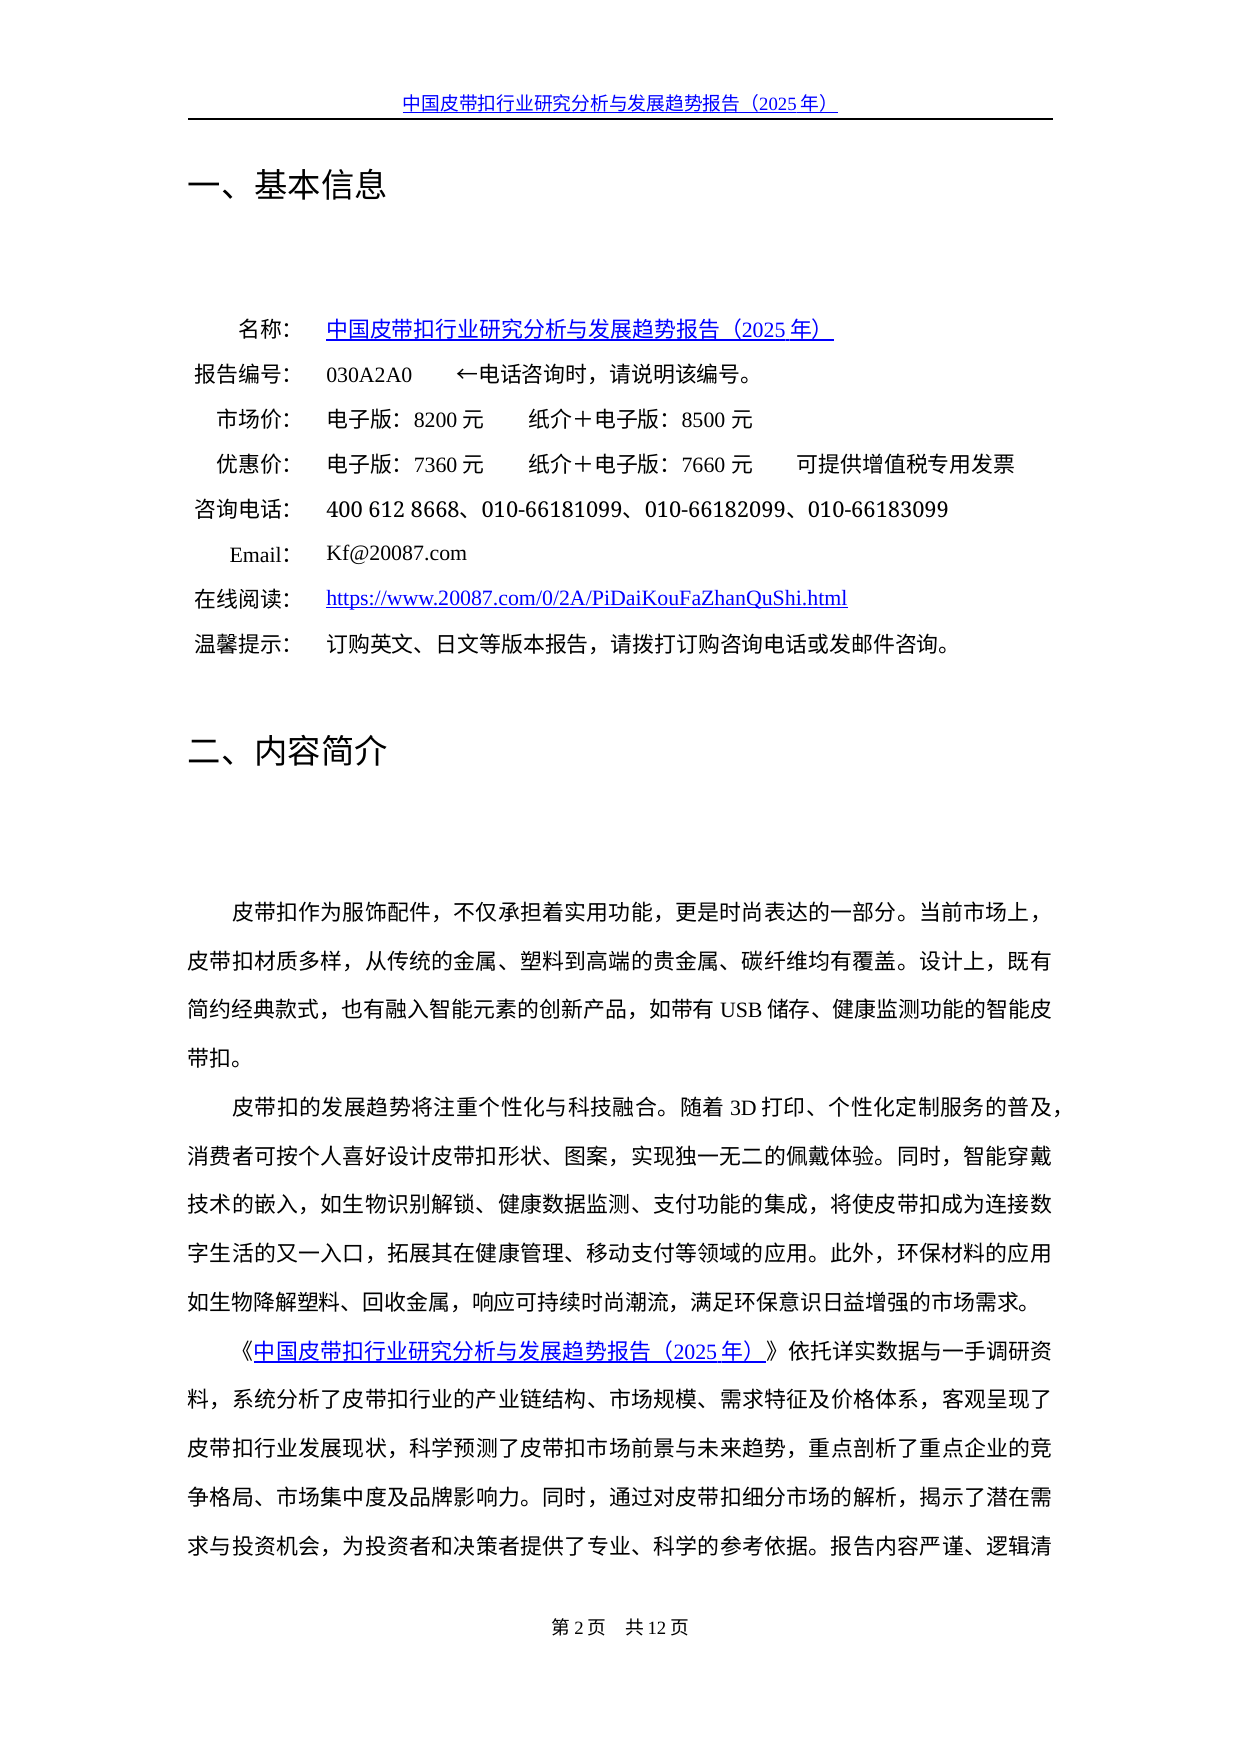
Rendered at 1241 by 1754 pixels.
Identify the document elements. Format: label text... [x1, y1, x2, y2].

table_cell Kf@20087.com [315, 537, 1073, 582]
title 一、基本信息 [187, 150, 1053, 215]
table_cell 400 612 8668、010-66181099、010-66182099、010-66183099 [315, 492, 1073, 537]
table_cell [315, 582, 1073, 627]
table_cell 市场价： [167, 402, 315, 447]
table_cell Email： [167, 537, 315, 582]
table_cell 在线阅读： [167, 582, 315, 627]
table_cell 电子版：8200 元 纸介＋电子版：8500 元 [315, 402, 1073, 447]
table_cell 咨询电话： [167, 492, 315, 537]
table_header 名称： [167, 312, 315, 357]
table_header 中国皮带扣行业研究分析与发展趋势报告（2025年） [315, 312, 1073, 357]
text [187, 894, 1053, 1561]
table_cell 报告编号： [167, 357, 315, 402]
table_cell 订购英文、日文等版本报告，请拨打订购咨询电话或发邮件咨询。 [315, 627, 1073, 672]
title 二、内容简介 [187, 717, 1053, 782]
table_cell 温馨提示： [167, 627, 315, 672]
table_cell 030A2A0 ←电话咨询时，请说明该编号。 [315, 357, 1073, 402]
table_cell 电子版：7360 元 纸介＋电子版：7660 元 可提供增值税专用发票 [315, 447, 1073, 492]
table_cell 优惠价： [167, 447, 315, 492]
